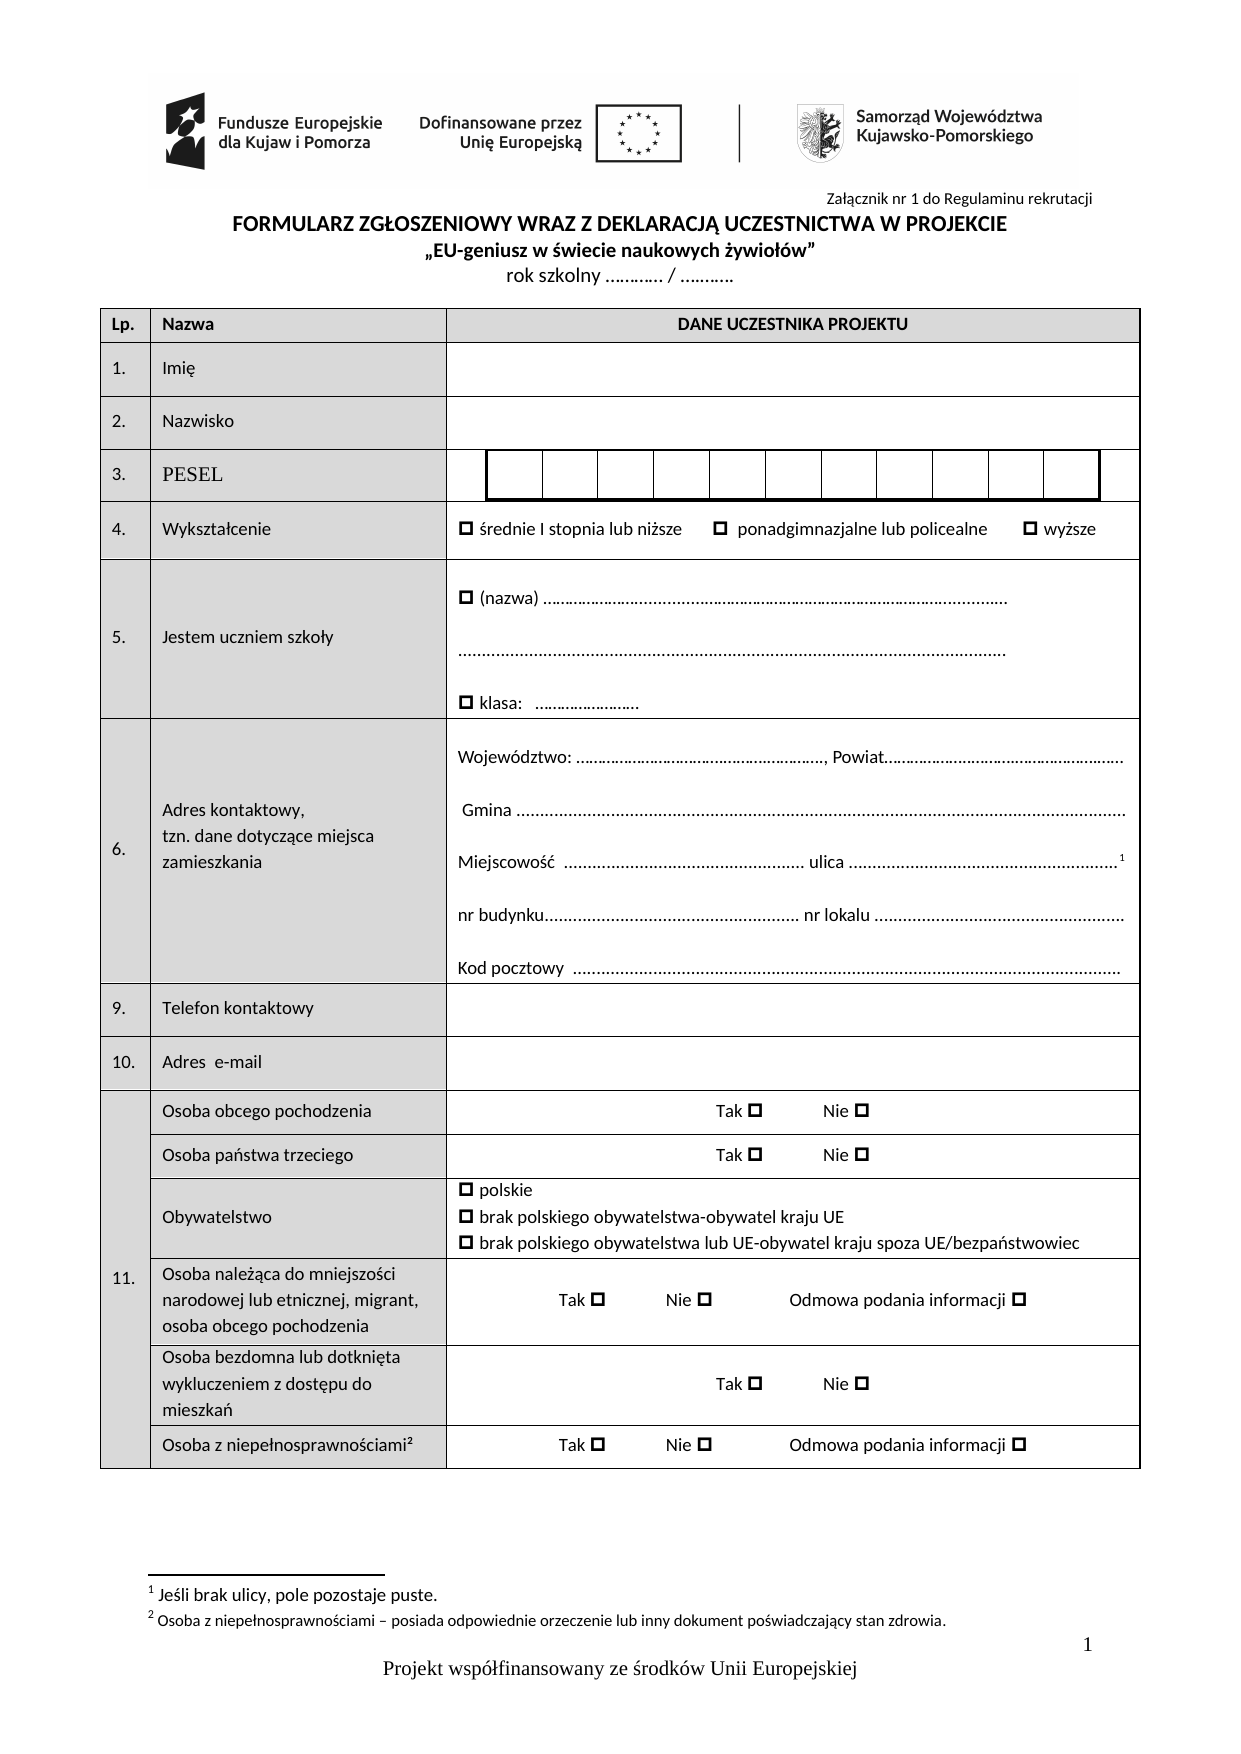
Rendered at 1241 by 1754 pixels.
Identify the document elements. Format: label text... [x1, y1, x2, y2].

table_cell 1. [101, 343, 150, 396]
table_cell Województwo: …………………………….……….…………., Powiat………………..……….……………….…… Gmina ................................................................................................................................. Miejscowość ................................................... ulica ......................................................... nr budynku...................................................... nr lokalu ..................................................... Kod pocztowy .................................................................................................................... [447, 719, 1139, 982]
table_cell Adres e-mail [151, 1037, 446, 1089]
table_cell [543, 451, 597, 498]
table_cell 11. [101, 1091, 150, 1468]
table_cell [710, 451, 765, 498]
table_cell polskie brak polskiego obywatelstwa-obywatel kraju UE brak polskiego obywatelstwa lub UE-obywatel kraju spoza UE/bezpaństwowiec [447, 1179, 1139, 1258]
table_cell Osoba państwa trzeciego [151, 1135, 446, 1177]
table_cell 9. [101, 984, 150, 1036]
table_cell 5. [101, 560, 150, 718]
table_cell średnie I stopnia lub niższe ponadgimnazjalne lub policealne wyższe [447, 502, 1139, 558]
table_cell Osoba bezdomna lub dotknięta wykluczeniem z dostępu do mieszkań [151, 1346, 446, 1425]
table_header Nazwa [151, 309, 446, 342]
table_cell [598, 451, 653, 498]
table_cell Tak Nie [447, 1346, 1139, 1425]
table_cell 3. [101, 450, 150, 501]
table_cell Tak Nie [447, 1135, 1139, 1177]
table_cell Wykształcenie [151, 502, 446, 558]
table_cell Osoba obcego pochodzenia [151, 1091, 446, 1134]
table_cell [447, 1037, 1139, 1089]
table_cell [654, 451, 709, 498]
table_cell [447, 397, 1139, 449]
table_cell [1101, 450, 1139, 501]
table_cell [1044, 451, 1098, 498]
table_cell Telefon kontaktowy [151, 984, 446, 1036]
table_cell (nazwa) …………………...............………………………………………………............… .................................................................................................................... klasa: …………………… [447, 560, 1139, 718]
picture [147, 73, 1080, 189]
table_cell 6. [101, 719, 150, 982]
table_cell [989, 451, 1043, 498]
table_cell 2. [101, 397, 150, 449]
text FORMULARZ ZGŁOSZENIOWY WRAZ Z DEKLARACJĄ UCZESTNICTWA W PROJEKCIE [148, 209, 1093, 237]
table_cell [933, 451, 988, 498]
table_cell [447, 343, 1139, 396]
table_cell 4. [101, 502, 150, 558]
table_cell Tak Nie [447, 1091, 1139, 1134]
table_cell PESEL [151, 450, 446, 501]
table_cell [877, 451, 932, 498]
table_cell [822, 451, 876, 498]
table_header DANE UCZESTNIKA PROJEKTU [447, 309, 1139, 342]
table_cell [766, 451, 821, 498]
text „EU-geniusz w świecie naukowych żywiołów” [148, 237, 1093, 262]
table_cell Tak Nie Odmowa podania informacji [447, 1259, 1139, 1344]
table_cell Nazwisko [151, 397, 446, 449]
table_cell [488, 451, 542, 498]
table_cell Adres kontaktowy, tzn. dane dotyczące miejsca zamieszkania [151, 719, 446, 982]
table_cell [447, 450, 485, 501]
table_header Lp. [101, 309, 150, 342]
table_cell 10. [101, 1037, 150, 1089]
table_cell Osoba należąca do mniejszości narodowej lub etnicznej, migrant, osoba obcego pochodzenia [151, 1259, 446, 1344]
table_cell Obywatelstwo [151, 1179, 446, 1258]
table_cell Osoba z niepełnosprawnościami [151, 1426, 446, 1468]
table_cell Imię [151, 343, 446, 396]
table_cell Jestem uczniem szkoły [151, 560, 446, 718]
table_cell Tak Nie Odmowa podania informacji [447, 1426, 1139, 1468]
text rok szkolny ………… / ….……. [148, 262, 1093, 288]
table_cell [447, 984, 1139, 1036]
text Załącznik nr 1 do Regulaminu rekrutacji [148, 189, 1093, 209]
